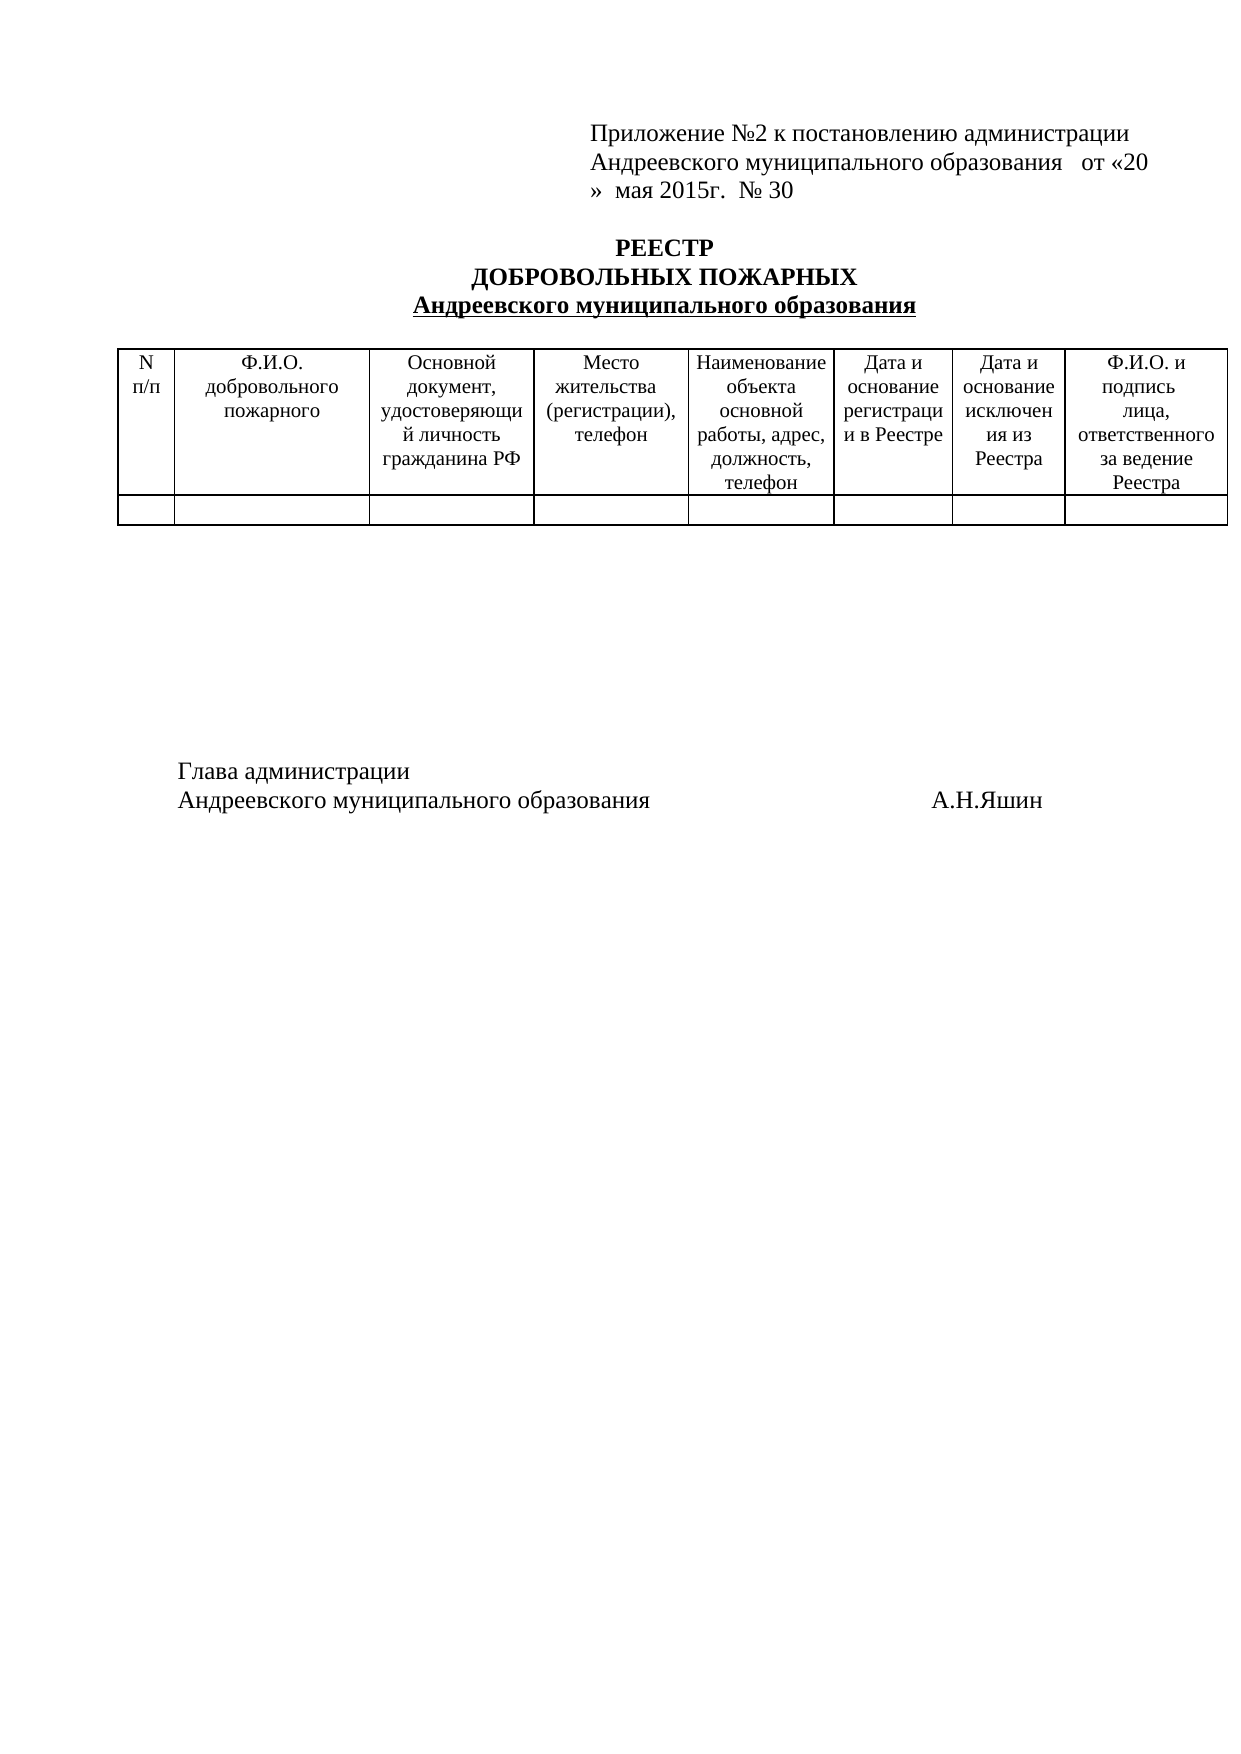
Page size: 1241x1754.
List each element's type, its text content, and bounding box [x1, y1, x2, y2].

table_header Основной документ, удостоверяющий личность гражданина РФ [370, 350, 533, 494]
table_cell [175, 496, 369, 524]
table_header N п/п [119, 350, 174, 494]
text Глава администрации [177, 756, 1152, 785]
table_cell [119, 496, 174, 524]
text Андреевского муниципального образования [177, 291, 1152, 319]
table_cell [689, 496, 833, 524]
text РЕЕСТР [177, 233, 1152, 262]
text Андреевского муниципального образования А.Н.Яшин [177, 785, 1152, 813]
table_header Дата и основание исключения из Реестра [953, 350, 1064, 494]
table_cell [835, 496, 952, 524]
table_cell [370, 496, 533, 524]
table_cell [535, 496, 688, 524]
table_cell [1066, 496, 1227, 524]
table_header Место жительства (регистрации), телефон [535, 350, 688, 494]
table_header Наименование объекта основной работы, адрес, должность, телефон [689, 350, 833, 494]
table_header Ф.И.О. добровольного пожарного [175, 350, 369, 494]
text ДОБРОВОЛЬНЫХ ПОЖАРНЫХ [177, 262, 1152, 291]
table_cell [953, 496, 1064, 524]
table_header Дата и основание регистрации в Реестре [835, 350, 952, 494]
text Приложение №2 к постановлению администрации Андреевского муниципального образования от «20 » мая 2015г. № 30 [590, 118, 1152, 204]
table_header Ф.И.О. и подпись лица, ответственного за ведение Реестра [1066, 350, 1227, 494]
